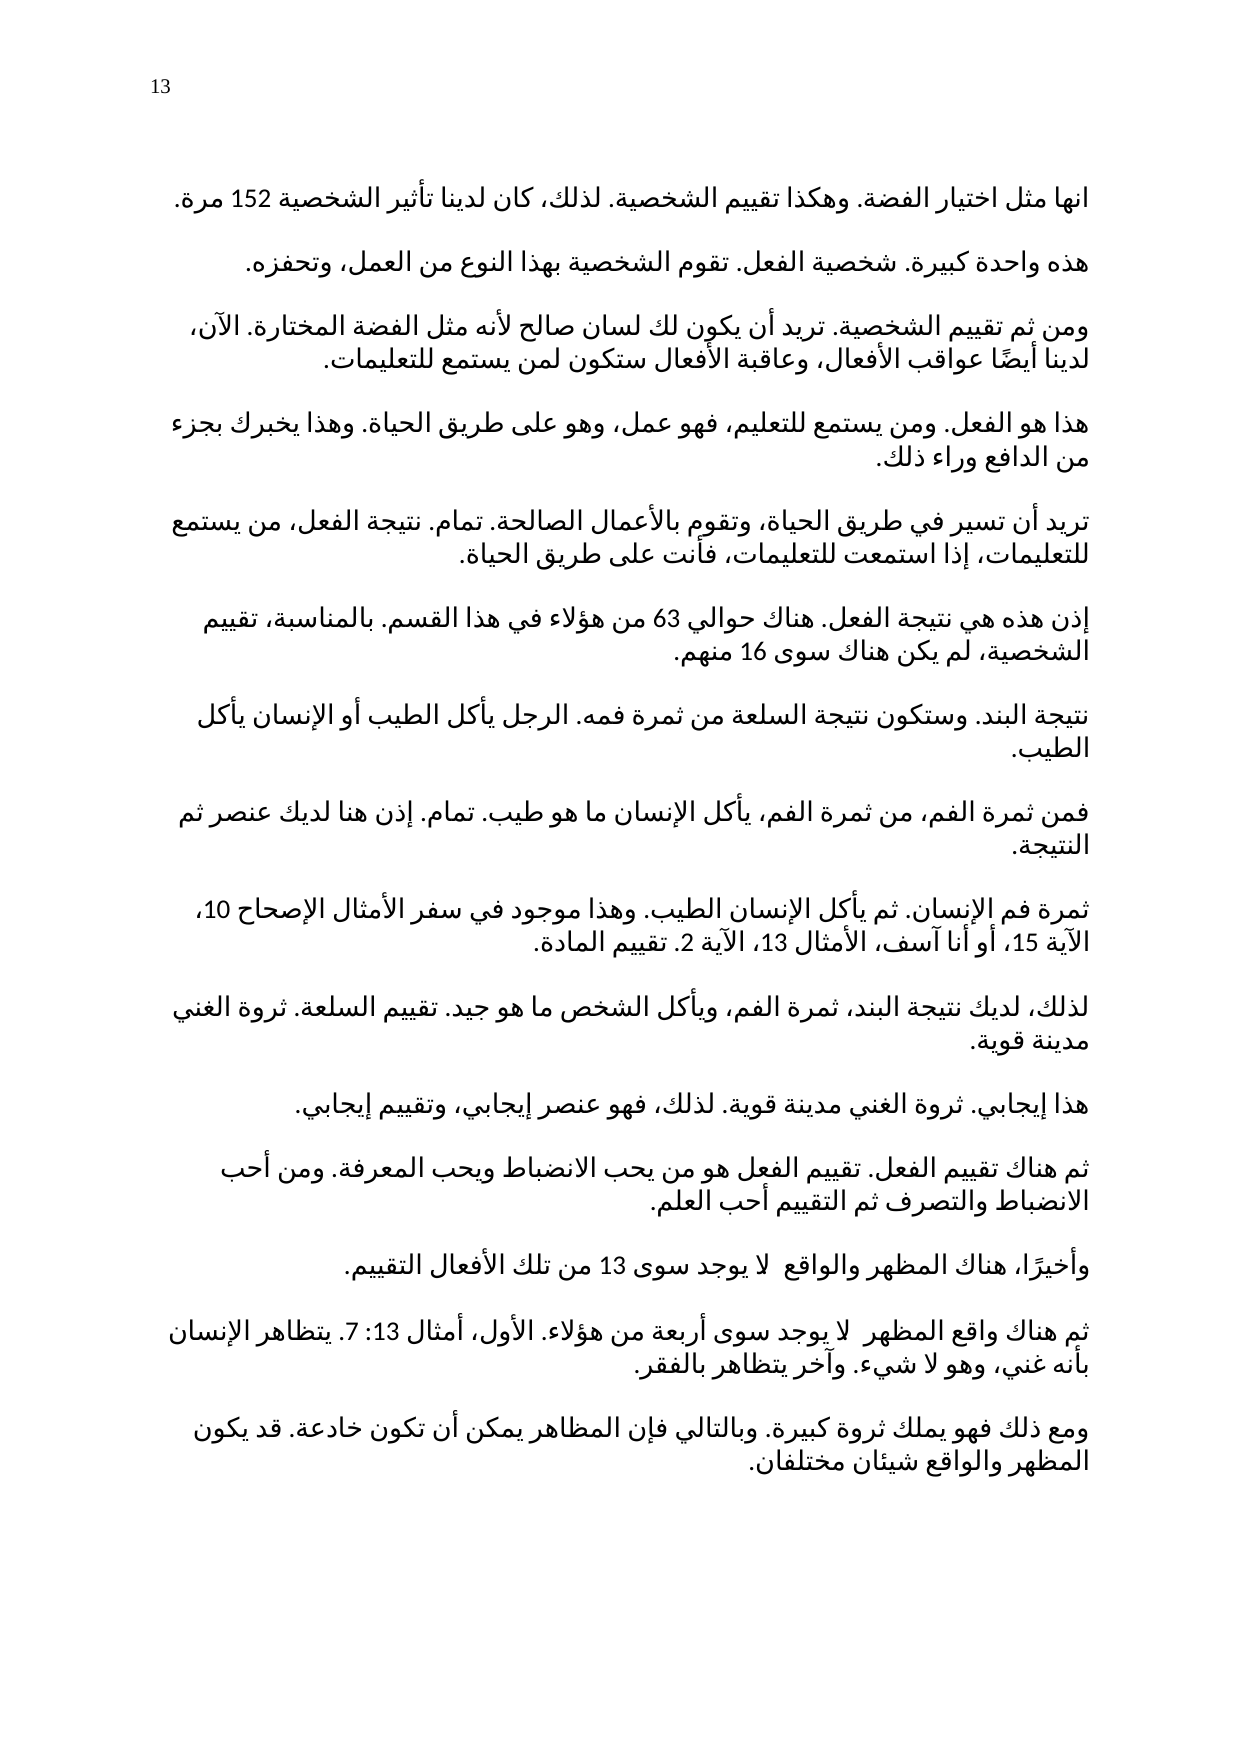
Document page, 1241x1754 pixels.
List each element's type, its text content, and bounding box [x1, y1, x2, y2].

text فمن ثمرة الفم، من ثمرة الفم، يأكل الإنسان ما هو طيب. تمام. إذن هنا لديك عنصر ثم النتيجة. [150, 795, 1090, 861]
text وأخيرًا، هناك المظهر والواقع. لا يوجد سوى 13 من تلك الأفعال التقييم. [150, 1248, 1090, 1281]
text تريد أن تسير في طريق الحياة، وتقوم بالأعمال الصالحة. تمام. نتيجة الفعل، من يستمع للتعليمات، إذا استمعت للتعليمات، فأنت على طريق الحياة. [150, 504, 1090, 570]
text هذه واحدة كبيرة. شخصية الفعل. تقوم الشخصية بهذا النوع من العمل، وتحفزه. [150, 245, 1090, 278]
text ومن ثم تقييم الشخصية. تريد أن يكون لك لسان صالح لأنه مثل الفضة المختارة. الآن، لدينا أيضًا عواقب الأفعال، وعاقبة الأفعال ستكون لمن يستمع للتعليمات. [150, 309, 1090, 376]
text لذلك، لديك نتيجة البند، ثمرة الفم، ويأكل الشخص ما هو جيد. تقييم السلعة. ثروة الغني مدينة قوية. [150, 990, 1090, 1056]
text انها مثل اختيار الفضة. وهكذا تقييم الشخصية. لذلك، كان لدينا تأثير الشخصية 152 مرة. [150, 181, 1090, 214]
text ثمرة فم الإنسان. ثم يأكل الإنسان الطيب. وهذا موجود في سفر الأمثال الإصحاح 10، الآية 15، أو أنا آسف، الأمثال 13، الآية 2. تقييم المادة. [150, 893, 1090, 959]
text ثم هناك واقع المظهر. لا يوجد سوى أربعة من هؤلاء. الأول، أمثال 13: 7. يتظاهر الإنسان بأنه غني، وهو لا شيء. وآخر يتظاهر بالفقر. [150, 1314, 1090, 1380]
text هذا هو الفعل. ومن يستمع للتعليم، فهو عمل، وهو على طريق الحياة. وهذا يخبرك بجزء من الدافع وراء ذلك. [150, 407, 1090, 473]
text إذن هذه هي نتيجة الفعل. هناك حوالي 63 من هؤلاء في هذا القسم. بالمناسبة، تقييم الشخصية، لم يكن هناك سوى 16 منهم. [150, 601, 1090, 667]
text هذا إيجابي. ثروة الغني مدينة قوية. لذلك، فهو عنصر إيجابي، وتقييم إيجابي. [150, 1087, 1090, 1120]
text ومع ذلك فهو يملك ثروة كبيرة. وبالتالي فإن المظاهر يمكن أن تكون خادعة. قد يكون المظهر والواقع شيئان مختلفان. [150, 1412, 1090, 1478]
text نتيجة البند. وستكون نتيجة السلعة من ثمرة فمه. الرجل يأكل الطيب أو الإنسان يأكل الطيب. [150, 698, 1090, 764]
text ثم هناك تقييم الفعل. تقييم الفعل هو من يحب الانضباط ويحب المعرفة. ومن أحب الانضباط والتصرف ثم التقييم أحب العلم. [150, 1151, 1090, 1217]
